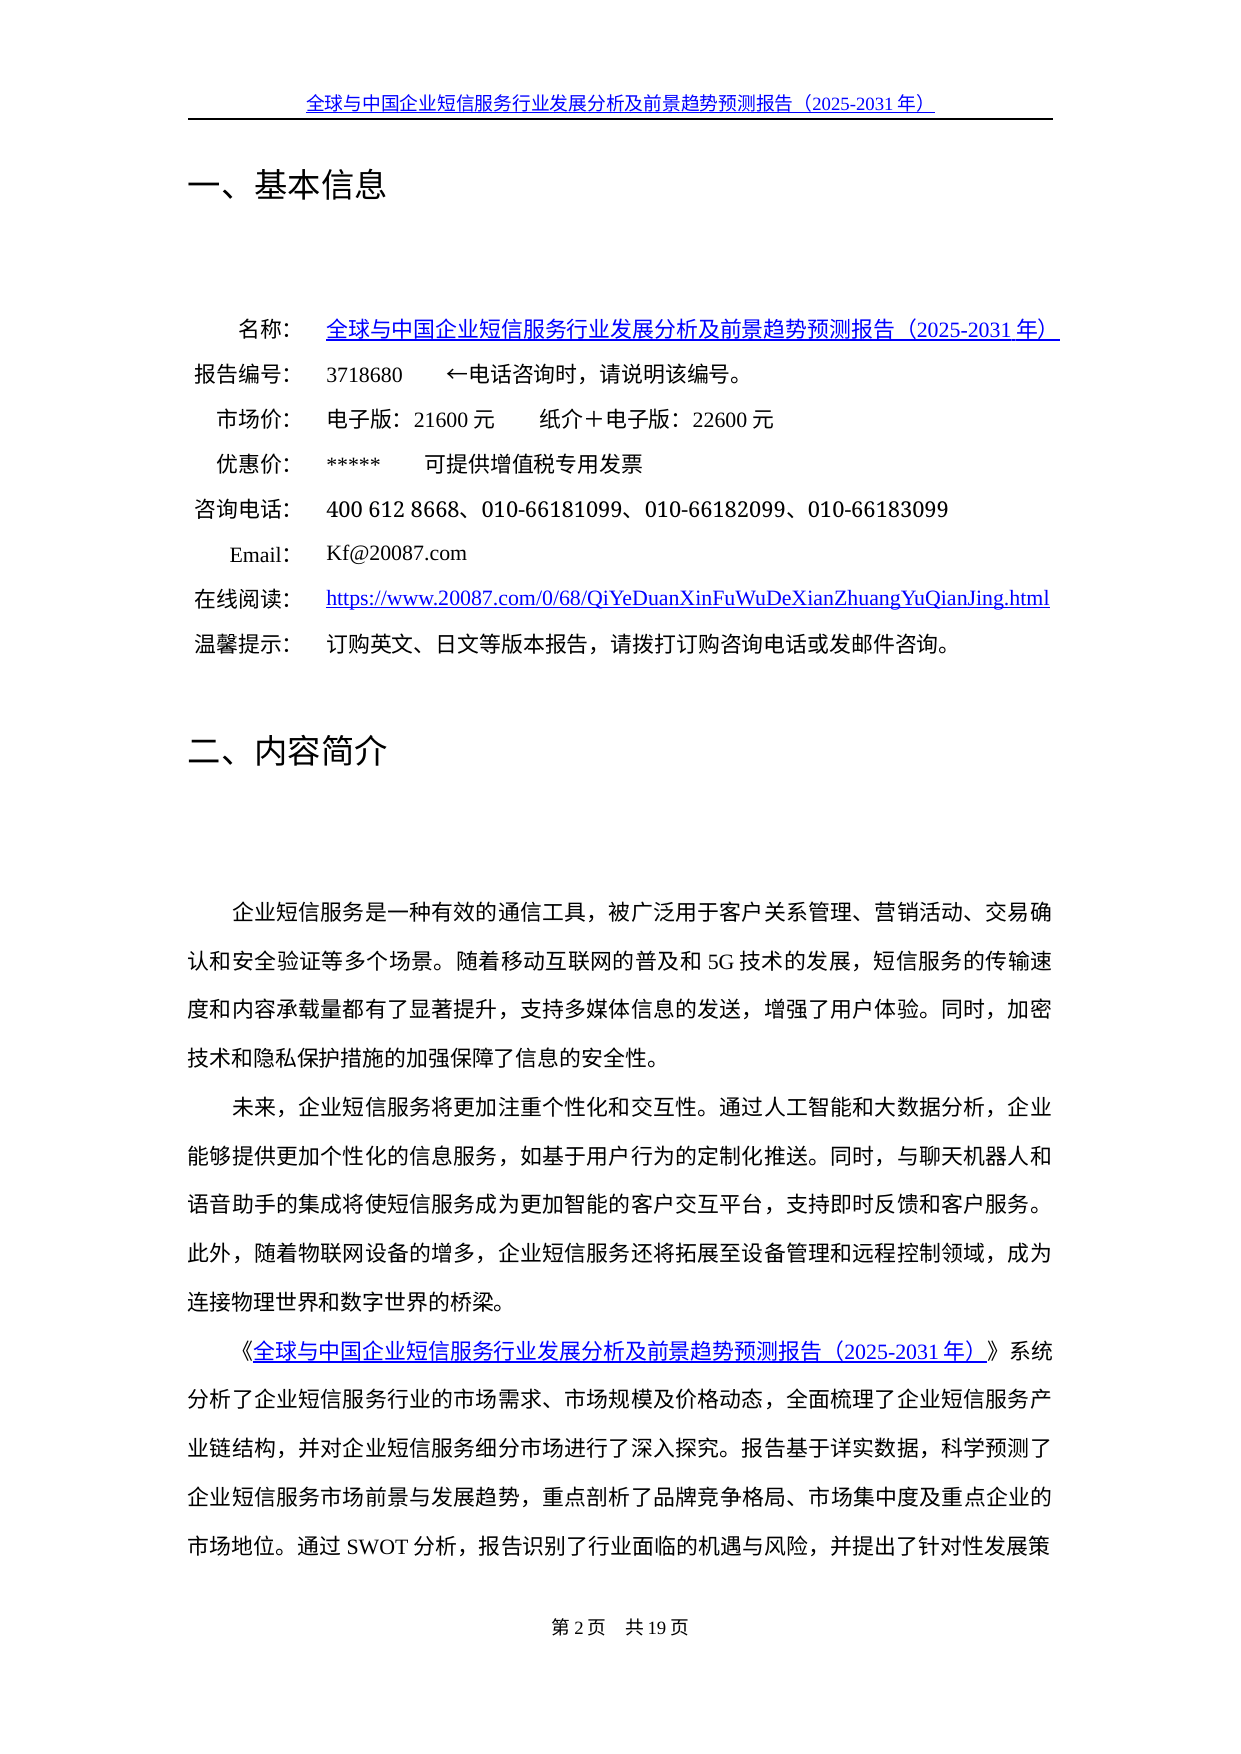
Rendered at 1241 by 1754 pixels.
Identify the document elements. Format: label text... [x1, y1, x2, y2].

table_header 名称： [167, 312, 315, 357]
table_cell 报告编号： [167, 357, 315, 402]
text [187, 894, 1053, 1561]
table_cell Kf@20087.com [315, 537, 1073, 582]
table_cell 电子版：21600 元 纸介＋电子版：22600 元 [315, 402, 1073, 447]
table_cell 400 612 8668、010-66181099、010-66182099、010-66183099 [315, 492, 1073, 537]
table_cell ***** 可提供增值税专用发票 [315, 447, 1073, 492]
title 一、基本信息 [187, 150, 1053, 215]
table_cell 市场价： [167, 402, 315, 447]
table_cell 温馨提示： [167, 627, 315, 672]
table_cell 3718680 ←电话咨询时，请说明该编号。 [315, 357, 1073, 402]
table_cell 订购英文、日文等版本报告，请拨打订购咨询电话或发邮件咨询。 [315, 627, 1073, 672]
table_cell 咨询电话： [167, 492, 315, 537]
table_cell Email： [167, 537, 315, 582]
table_header 全球与中国企业短信服务行业发展分析及前景趋势预测报告（2025-2031年） [315, 312, 1073, 357]
table_cell 优惠价： [167, 447, 315, 492]
table_cell 在线阅读： [167, 582, 315, 627]
table_cell [315, 582, 1073, 627]
title 二、内容简介 [187, 717, 1053, 782]
